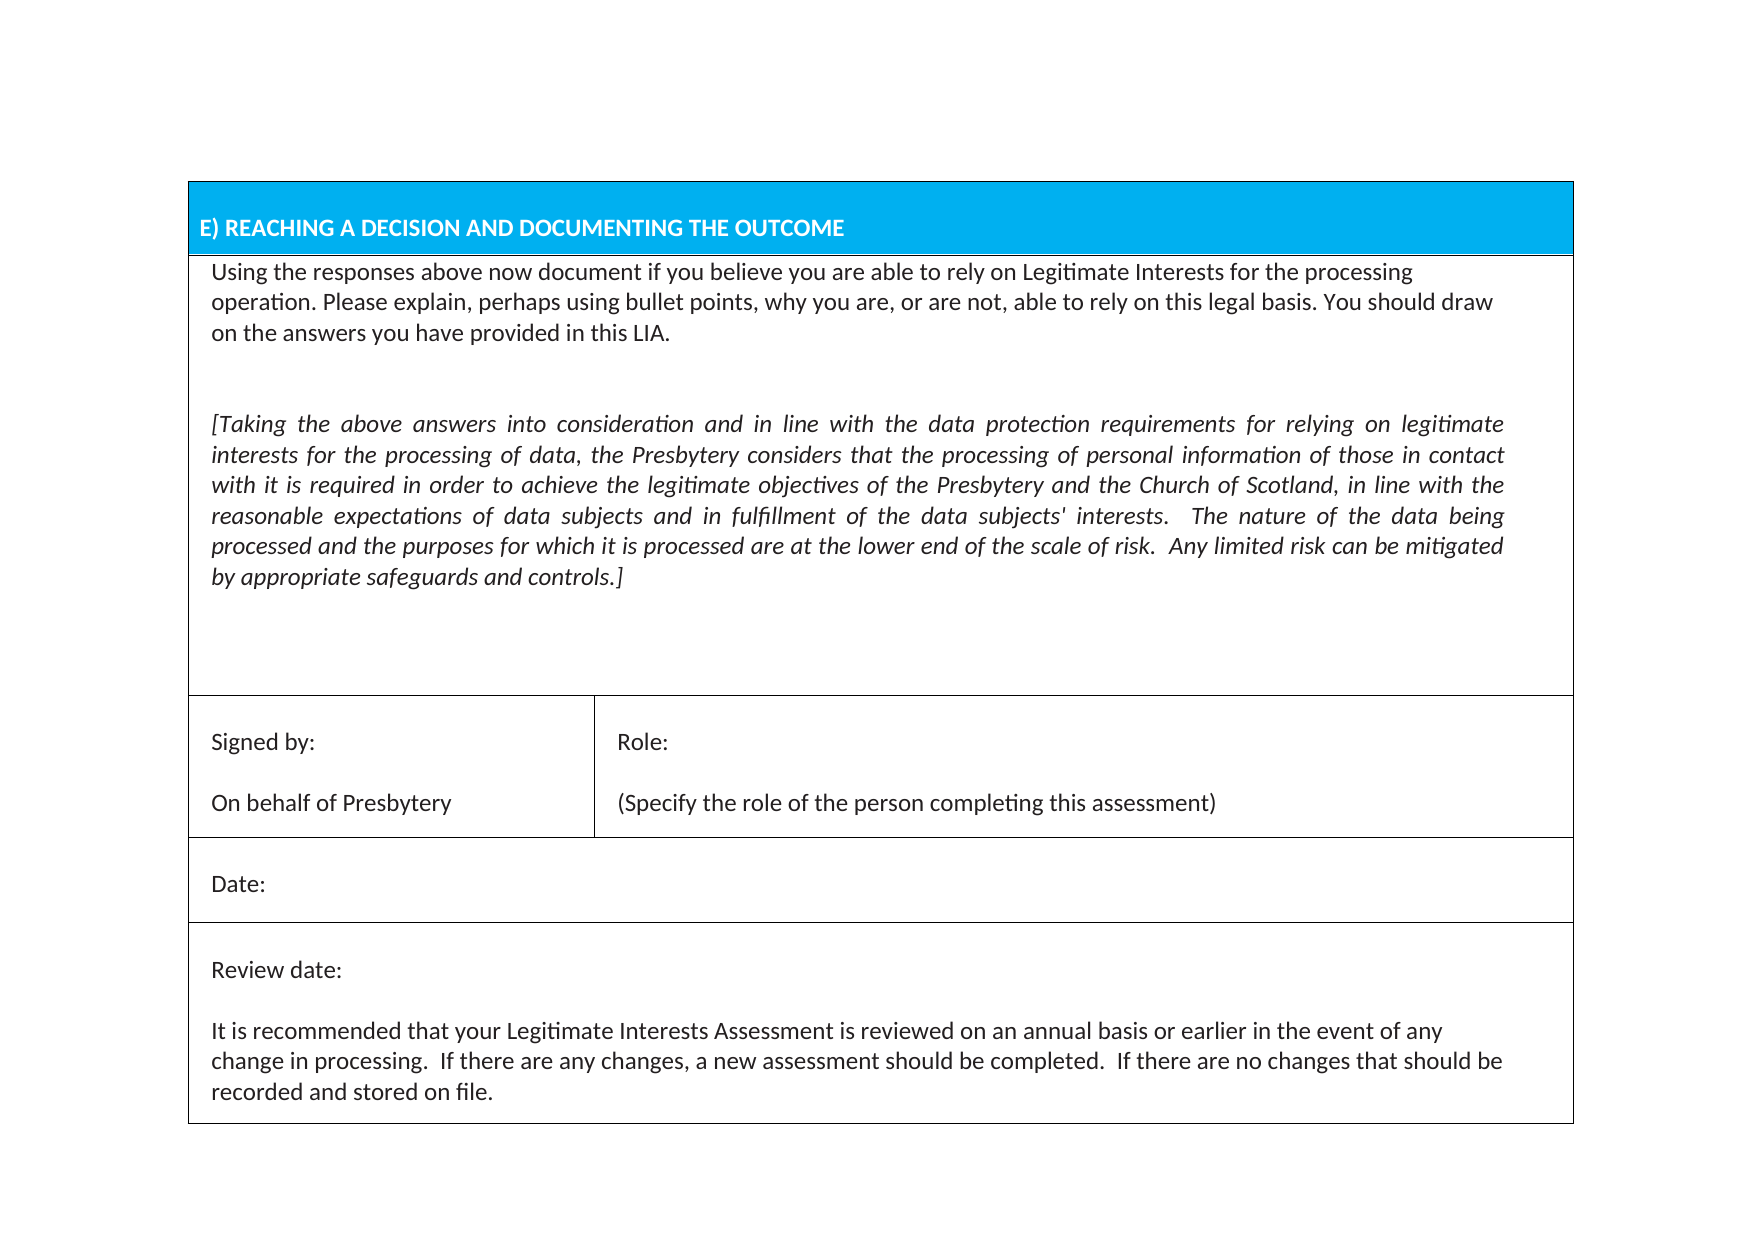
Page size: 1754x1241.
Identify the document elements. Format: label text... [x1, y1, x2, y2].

table_cell E) REACHING A DECISION AND DOCUMENTING THE OUTCOME [189, 182, 1573, 254]
table_cell Review date: It is recommended that your Legitimate Interests Assessment is reviewed on an annual basis or earlier in the event of any change in processing. If there are any changes, a new assessment should be completed. If there are no changes that should be recorded and stored on file. [189, 923, 1573, 1123]
table_cell Signed by: On behalf of Presbytery [189, 696, 594, 837]
table_cell Date: [189, 838, 1573, 922]
table_cell Role: (Specify the role of the person completing this assessment) [595, 696, 1573, 837]
table_cell Using the responses above now document if you believe you are able to rely on Legitimate Interests for the processing operation. Please explain, perhaps using bullet points, why you are, or are not, able to rely on this legal basis. You should draw on the answers you have provided in this LIA. [Taking the above answers into consideration and in line with the data protection requirements for relying on legitimate interests for the processing of data, the Presbytery considers that the processing of personal information of those in contact with it is required in order to achieve the legitimate objectives of the Presbytery and the Church of Scotland, in line with the reasonable expectations of data subjects and in fulfillment of the data subjects' interests. The nature of the data being processed and the purposes for which it is processed are at the lower end of the scale of risk. Any limited risk can be mitigated by appropriate safeguards and controls.] [189, 256, 1573, 695]
